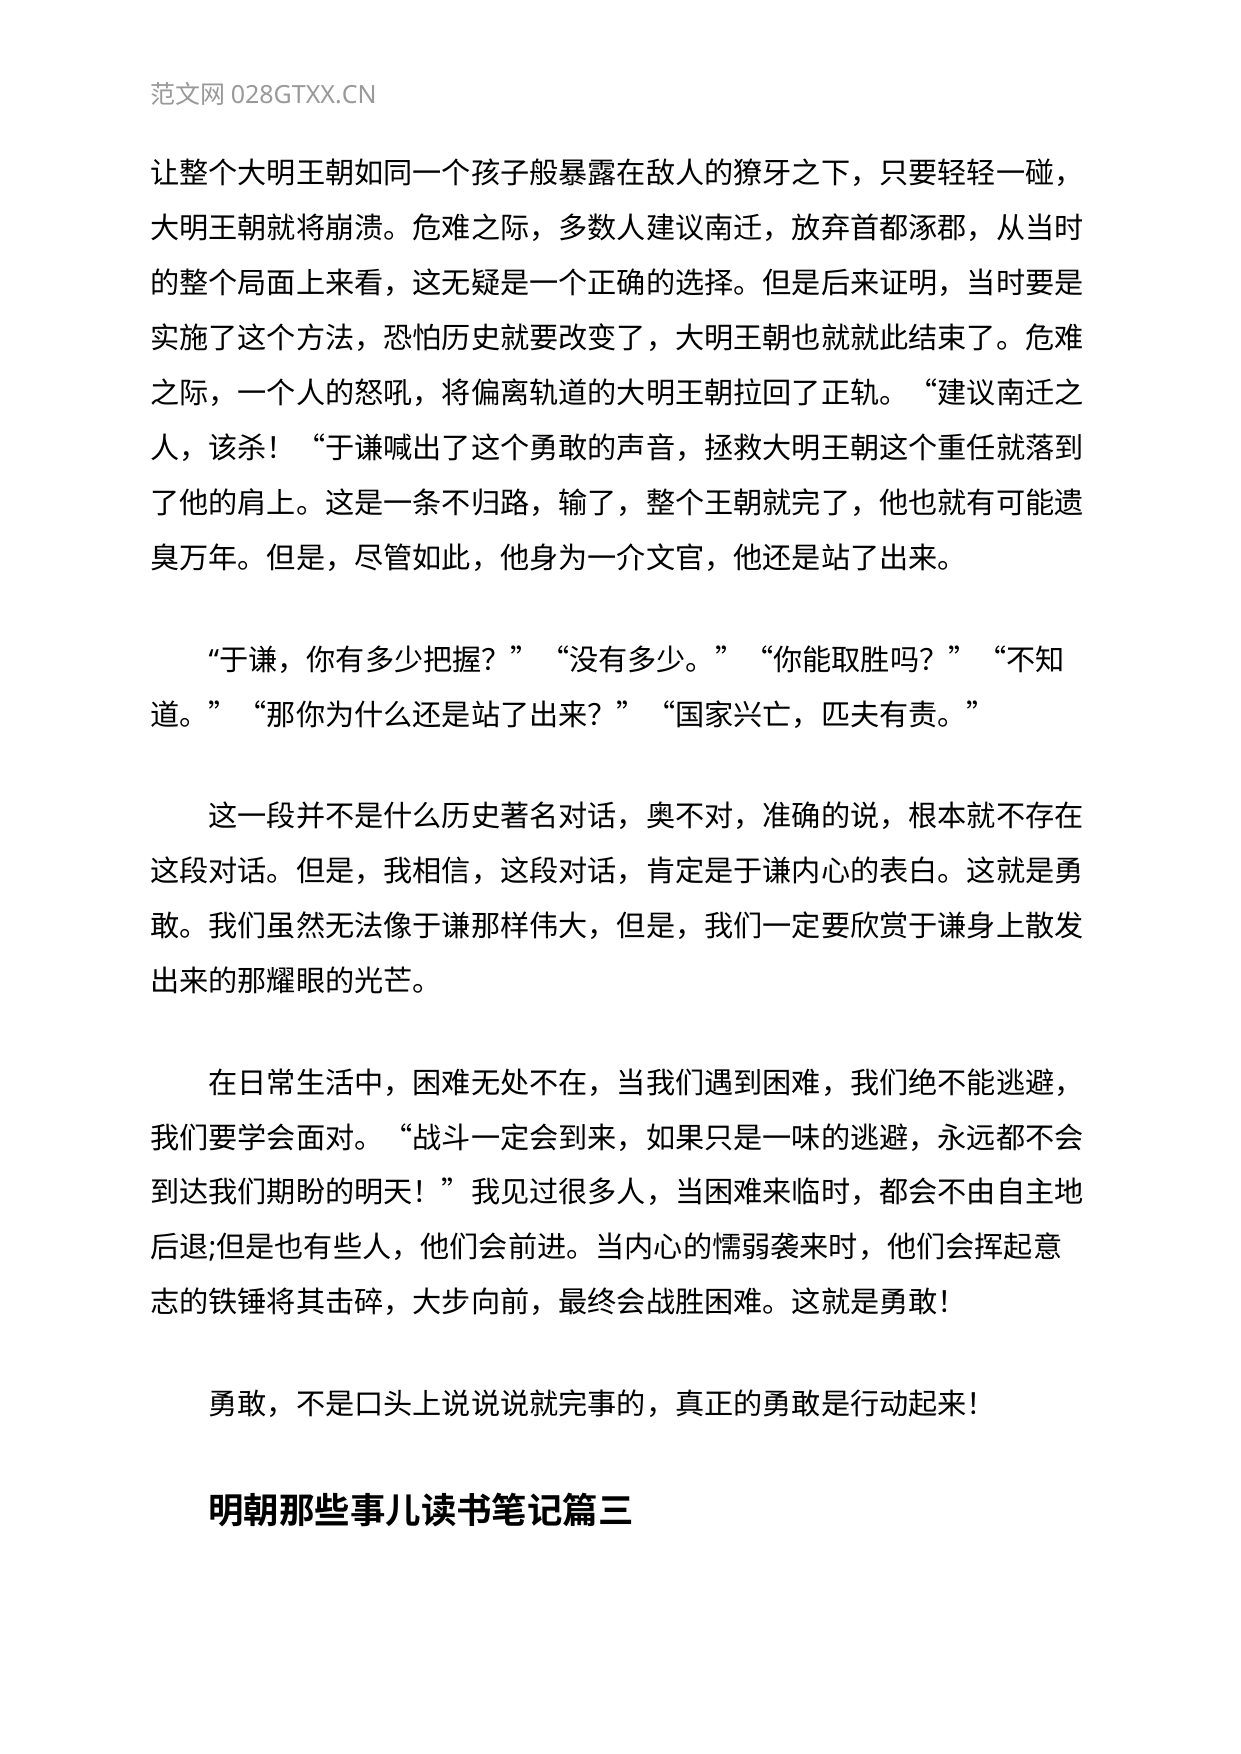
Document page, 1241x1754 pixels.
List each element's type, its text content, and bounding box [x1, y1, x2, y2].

text “于谦，你有多少把握？”“没有多少。”“你能取胜吗？”“不知道。”“那你为什么还是站了出来？”“国家兴亡，匹夫有责。” [150, 636, 1090, 733]
text 勇敢，不是口头上说说说就完事的，真正的勇敢是行动起来！ [150, 1381, 1090, 1423]
text 在日常生活中，困难无处不在，当我们遇到困难，我们绝不能逃避，我们要学会面对。“战斗一定会到来，如果只是一味的逃避，永远都不会到达我们期盼的明天！”我见过很多人，当困难来临时，都会不由自主地后退;但是也有些人，他们会前进。当内心的懦弱袭来时，他们会挥起意志的铁锤将其击碎，大步向前，最终会战胜困难。这就是勇敢！ [150, 1059, 1090, 1321]
text 明朝那些事儿读书笔记篇三 [150, 1482, 1090, 1534]
text 这一段并不是什么历史著名对话，奥不对，准确的说，根本就不存在这段对话。但是，我相信，这段对话，肯定是于谦内心的表白。这就是勇敢。我们虽然无法像于谦那样伟大，但是，我们一定要欣赏于谦身上散发出来的那耀眼的光芒。 [150, 793, 1090, 1000]
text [150, 150, 1090, 577]
